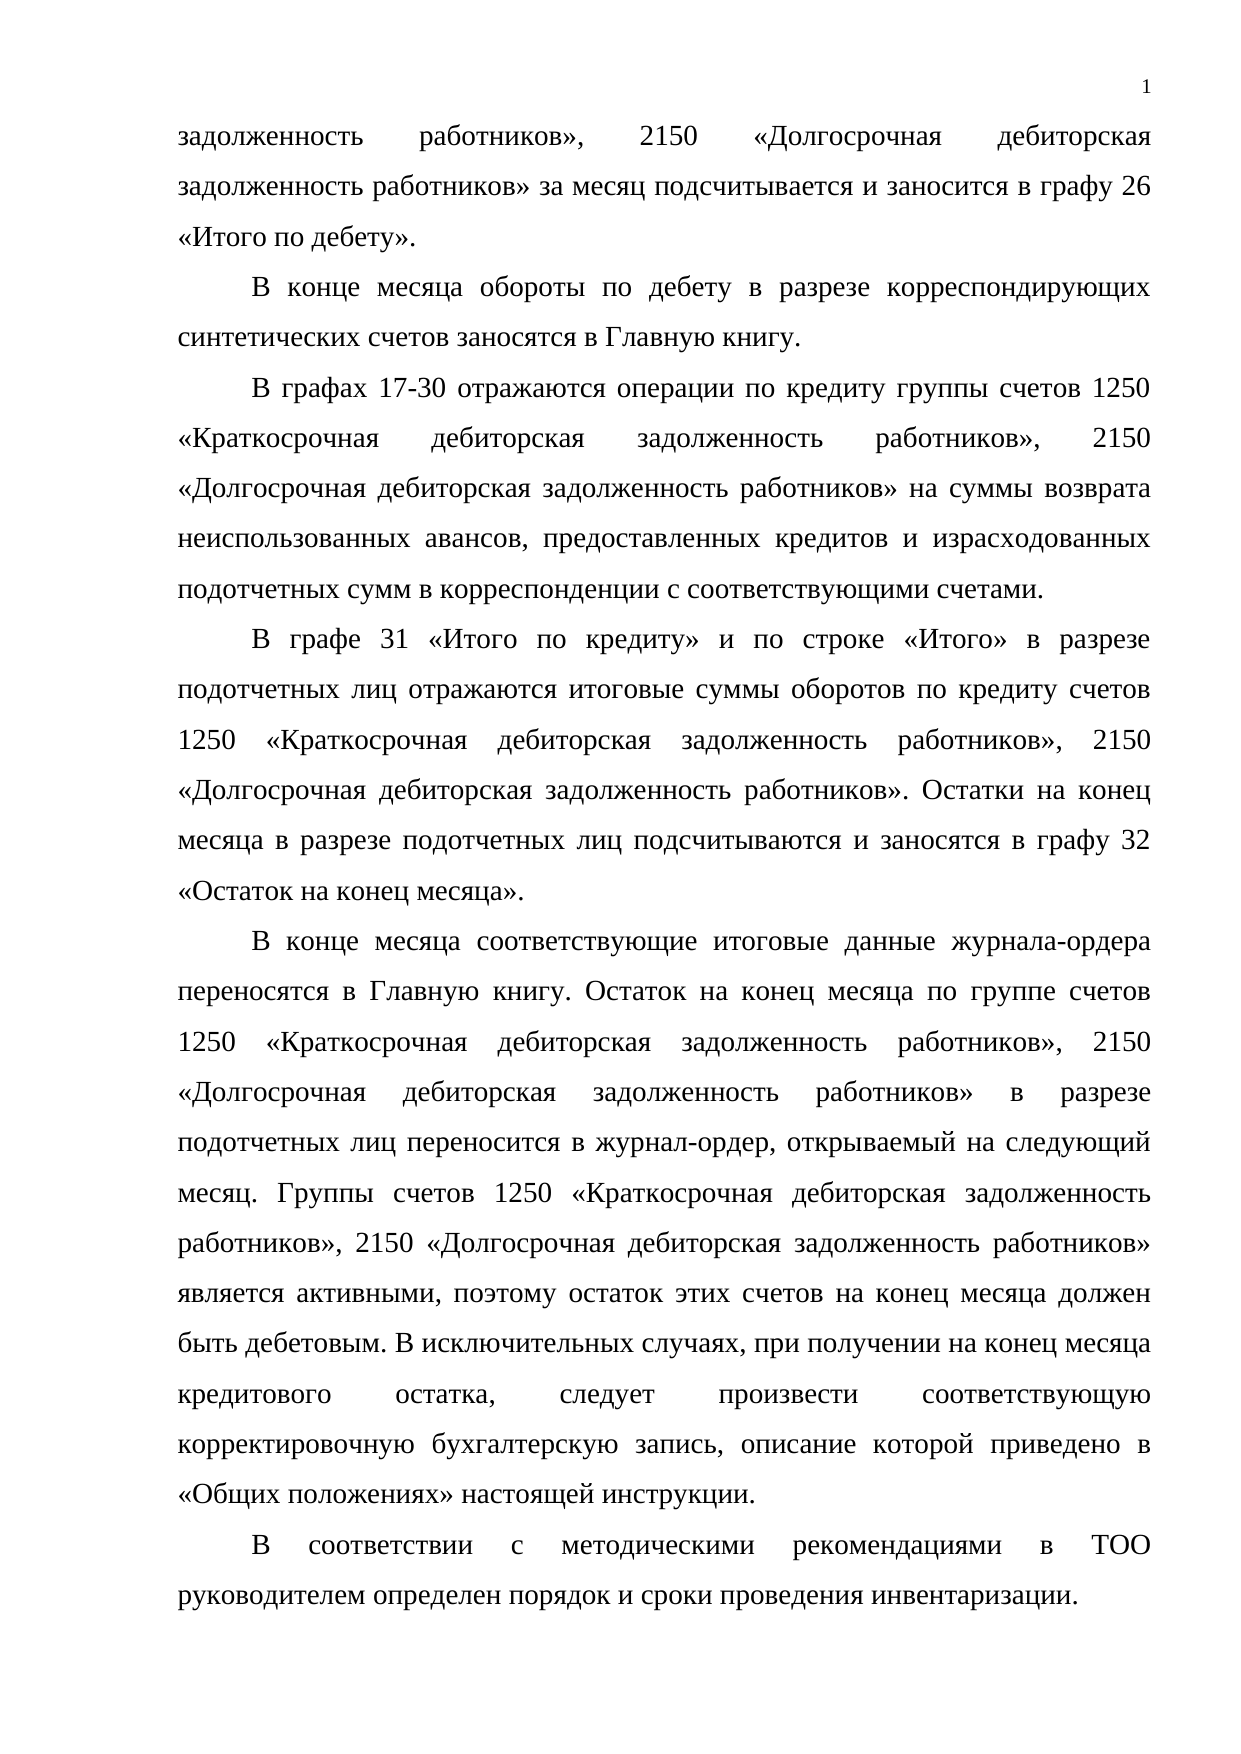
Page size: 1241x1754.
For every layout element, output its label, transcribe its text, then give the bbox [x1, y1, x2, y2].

text В графах 17-30 отражаются операции по кредиту группы счетов 1250 «Краткосрочная дебиторская задолженность работников», 2150 «Долгосрочная дебиторская задолженность работников» на суммы возврата неиспользованных авансов, предоставленных кредитов и израсходованных подотчетных сумм в корреспонденции с соответствующими счетами. [177, 370, 1152, 604]
text В графе 31 «Итого по кредиту» и по строке «Итого» в разрезе подотчетных лиц отражаются итоговые суммы оборотов по кредиту счетов 1250 «Краткосрочная дебиторская задолженность работников», 2150 «Долгосрочная дебиторская задолженность работников». Остатки на конец месяца в разрезе подотчетных лиц подсчитываются и заносятся в графу 32 «Остаток на конец месяца». [177, 621, 1152, 906]
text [177, 118, 1152, 252]
text В соответствии с методическими рекомендациями в ТОО руководителем определен порядок и сроки проведения инвентаризации. [177, 1527, 1152, 1611]
text В конце месяца соответствующие итоговые данные журнала-ордера переносятся в Главную книгу. Остаток на конец месяца по группе счетов 1250 «Краткосрочная дебиторская задолженность работников», 2150 «Долгосрочная дебиторская задолженность работников» в разрезе подотчетных лиц переносится в журнал-ордер, открываемый на следующий месяц. Группы счетов 1250 «Краткосрочная дебиторская задолженность работников», 2150 «Долгосрочная дебиторская задолженность работников» является активными, поэтому остаток этих счетов на конец месяца должен быть дебетовым. В исключительных случаях, при получении на конец месяца кредитового остатка, следует произвести соответствующую корректировочную бухгалтерскую запись, описание которой приведено в «Общих положениях» настоящей инструкции. [177, 923, 1152, 1510]
text В конце месяца обороты по дебету в разрезе корреспондирующих синтетических счетов заносятся в Главную книгу. [177, 269, 1152, 353]
